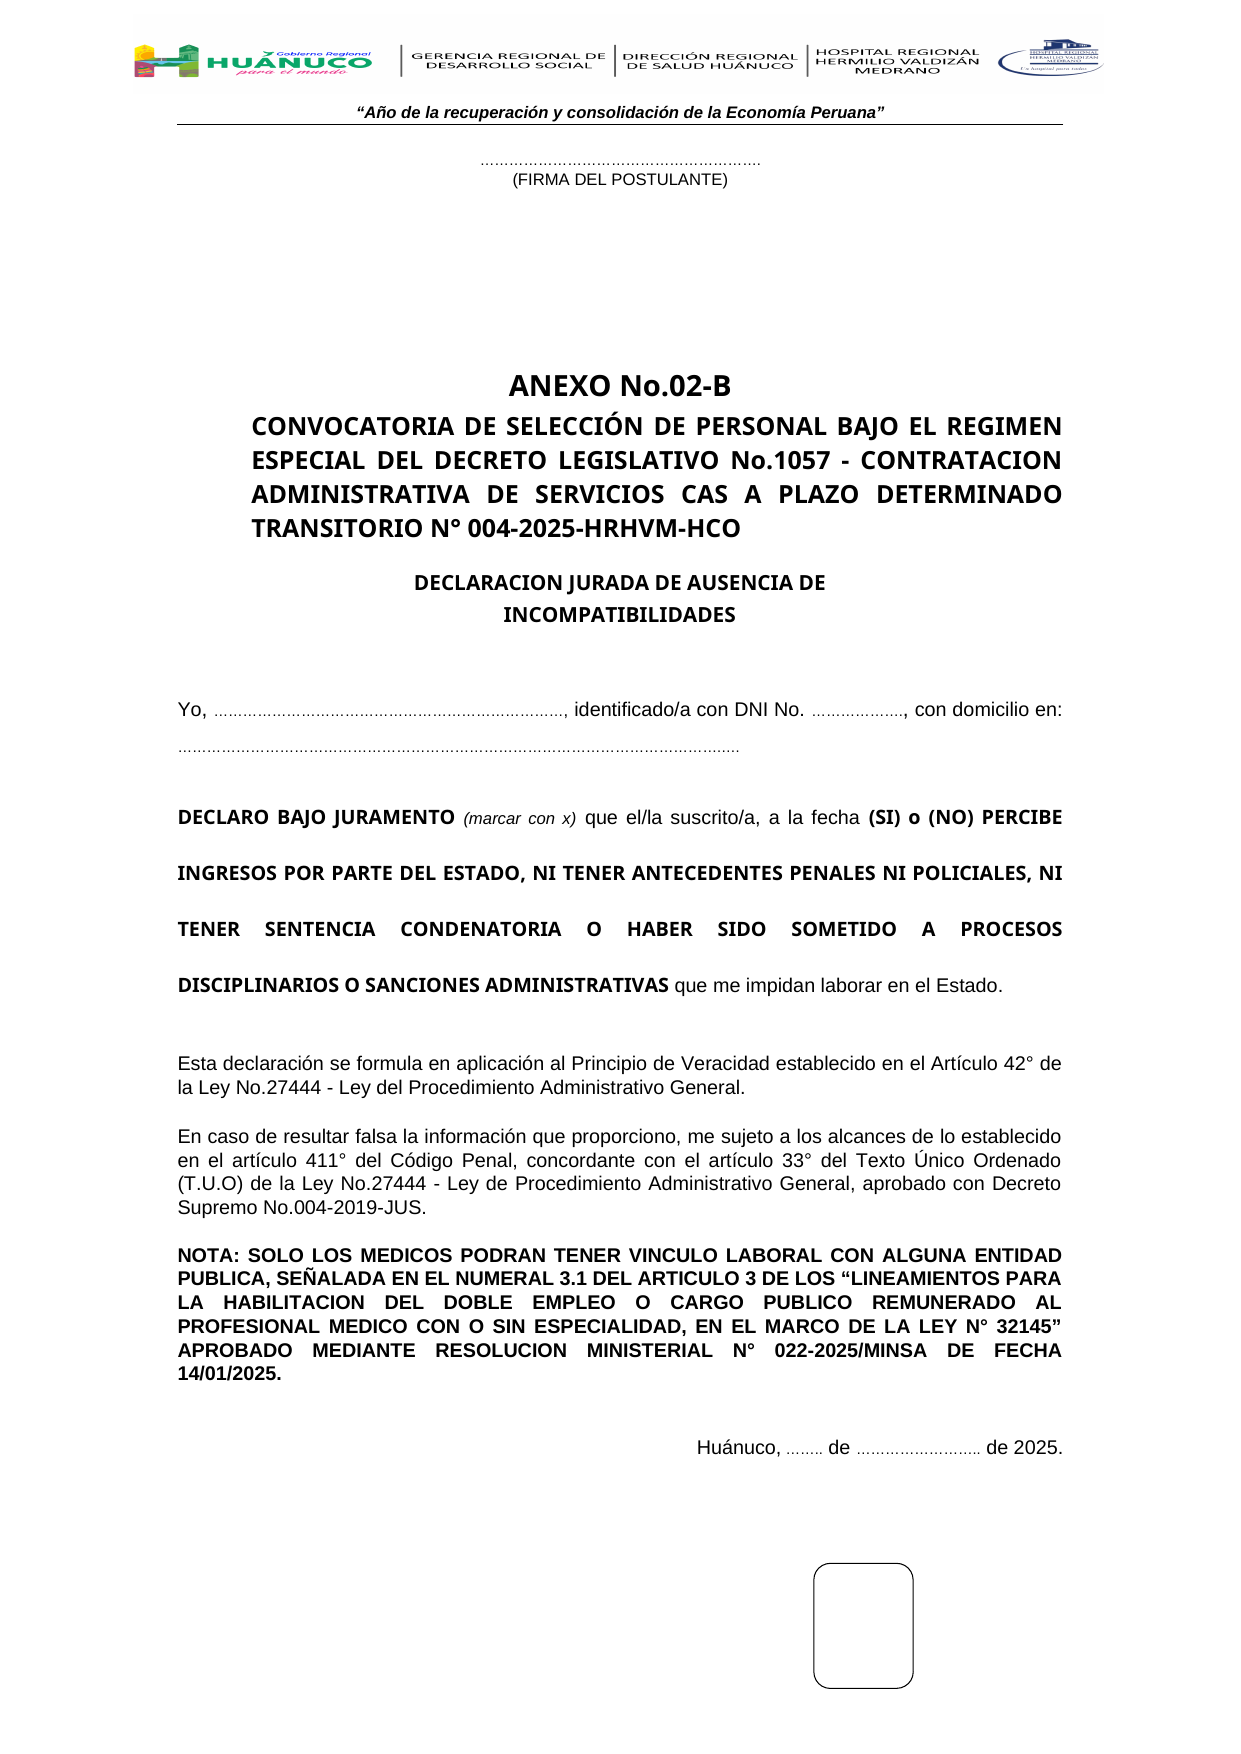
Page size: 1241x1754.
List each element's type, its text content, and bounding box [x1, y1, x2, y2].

text NOTA: SOLO LOS MEDICOS PODRAN TENER VINCULO LABORAL CON ALGUNA ENTIDAD PUBLICA, SEÑALADA EN EL NUMERAL 3.1 DEL ARTICULO 3 DE LOS “LINEAMIENTOS PARA LA HABILITACION DEL DOBLE EMPLEO O CARGO PUBLICO REMUNERADO AL PROFESIONAL MEDICO CON O SIN ESPECIALIDAD, EN EL MARCO DE LA LEY N° 32145” APROBADO MEDIANTE RESOLUCION MINISTERIAL N° 022-2025/MINSA DE FECHA 14/01/2025. [177, 1243, 1063, 1385]
text DECLARO BAJO JURAMENTO (marcar con x) que el/la suscrito/a, a la fecha (SI) o (NO) PERCIBE INGRESOS POR PARTE DEL ESTADO, NI TENER ANTECEDENTES PENALES NI POLICIALES, NI TENER SENTENCIA CONDENATORIA O HABER SIDO SOMETIDO A PROCESOS DISCIPLINARIOS O SANCIONES ADMINISTRATIVAS que me impidan laborar en el Estado. [177, 803, 1063, 998]
text …………………………………………………. [177, 151, 1063, 168]
text (FIRMA DEL POSTULANTE) [177, 169, 1063, 189]
list Huánuco, …….. de …………………….. de 2025. [332, 1436, 1063, 1459]
text ANEXO No.02-B [177, 365, 1063, 405]
text CONVOCATORIA DE SELECCIÓN DE PERSONAL BAJO EL REGIMEN ESPECIAL DEL DECRETO LEGISLATIVO No.1057 - CONTRATACION ADMINISTRATIVA DE SERVICIOS CAS A PLAZO DETERMINADO TRANSITORIO N° 004-2025-HRHVM-HCO [251, 409, 1063, 545]
picture [133, 14, 1105, 94]
text Esta declaración se formula en aplicación al Principio de Veracidad establecido en el Artículo 42° de la Ley No.27444 - Ley del Procedimiento Administrativo General. [177, 1052, 1063, 1099]
list INCOMPATIBILIDADES [176, 600, 1063, 629]
text Yo, ………………………………………………………………, identificado/a con DNI No. ………………., con domicilio en: ………………………………………………………………………………………………….…. [177, 697, 1063, 756]
list DECLARACION JURADA DE AUSENCIA DE [176, 568, 1063, 596]
text En caso de resultar falsa la información que proporciono, me sujeto a los alcances de lo establecido en el artículo 411° del Código Penal, concordante con el artículo 33° del Texto Único Ordenado (T.U.O) de la Ley No.27444 - Ley de Procedimiento Administrativo General, aprobado con Decreto Supremo No.004-2019-JUS. [177, 1125, 1063, 1219]
